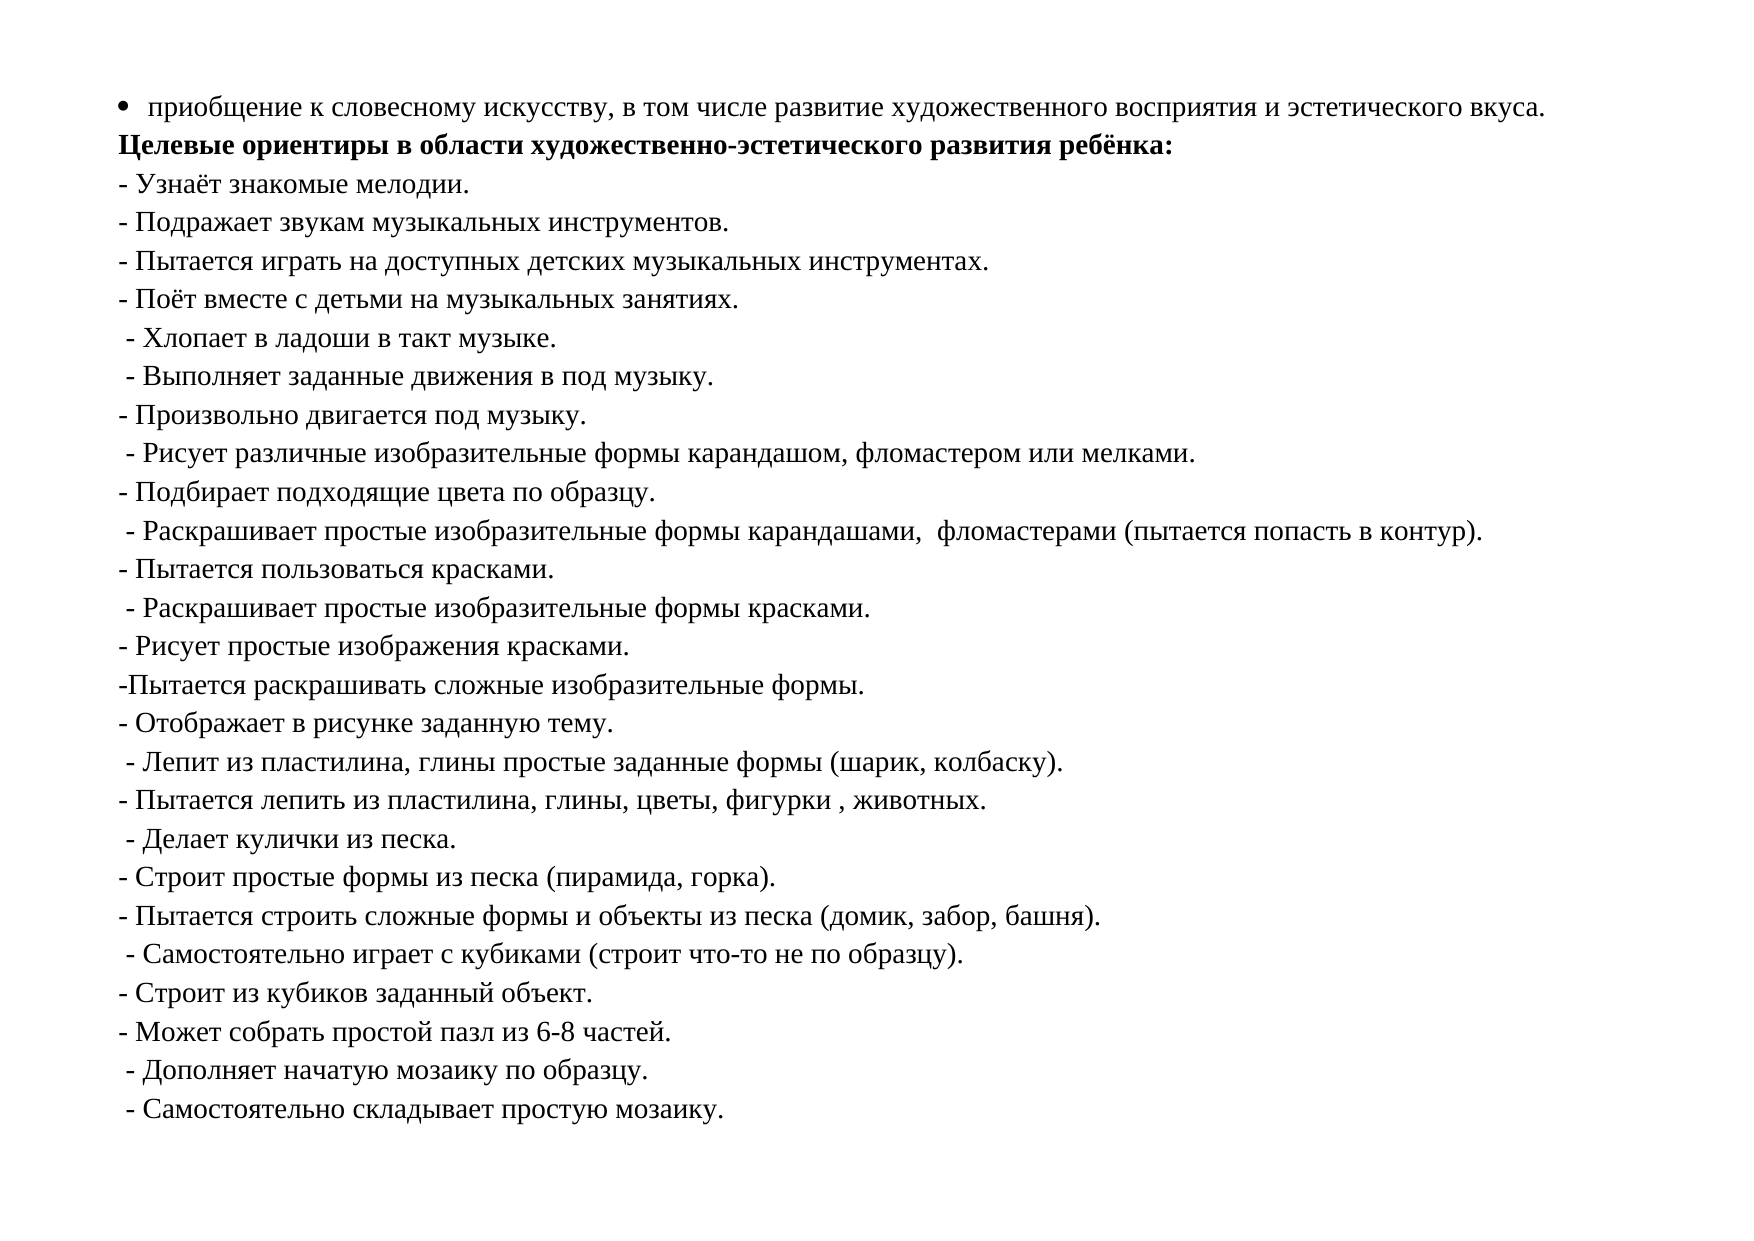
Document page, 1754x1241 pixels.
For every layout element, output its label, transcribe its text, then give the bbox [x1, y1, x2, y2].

text - Поёт вместе с детьми на музыкальных занятиях. [118, 281, 1665, 315]
text - Раскрашивает простые изобразительные формы красками. [118, 590, 1665, 623]
text - Пытается лепить из пластилина, глины, цветы, фигурки , животных. [118, 782, 1665, 816]
text - Лепит из пластилина, глины простые заданные формы (шарик, колбаску). [118, 744, 1665, 777]
text - Строит из кубиков заданный объект. [118, 975, 1665, 1009]
text Целевые ориентиры в области художественно-эстетического развития ребёнка: [118, 127, 1665, 161]
text - Подражает звукам музыкальных инструментов. [118, 204, 1665, 238]
text - Отображает в рисунке заданную тему. [118, 705, 1665, 739]
list приобщение к словесному искусству, в том числе развитие художественного восприятия и эстетического вкуса. [118, 89, 1665, 122]
text - Может собрать простой пазл из 6-8 частей. [118, 1014, 1665, 1047]
text - Строит простые формы из песка (пирамида, горка). [118, 859, 1665, 893]
text - Выполняет заданные движения в под музыку. [118, 358, 1665, 392]
text - Самостоятельно складывает простую мозаику. [118, 1091, 1665, 1124]
text - Пытается пользоваться красками. [118, 551, 1665, 585]
text - Произвольно двигается под музыку. [118, 397, 1665, 431]
text - Дополняет начатую мозаику по образцу. [118, 1052, 1665, 1086]
text - Узнаёт знакомые мелодии. [118, 166, 1665, 199]
text - Рисует простые изображения красками. [118, 628, 1665, 662]
text - Подбирает подходящие цвета по образцу. [118, 474, 1665, 508]
text - Раскрашивает простые изобразительные формы карандашами, фломастерами (пытается попасть в контур). [118, 513, 1665, 546]
text - Пытается строить сложные формы и объекты из песка (домик, забор, башня). [118, 898, 1665, 932]
text - Хлопает в ладоши в такт музыке. [118, 320, 1665, 353]
text -Пытается раскрашивать сложные изобразительные формы. [118, 667, 1665, 700]
text - Рисует различные изобразительные формы карандашом, фломастером или мелками. [118, 436, 1665, 469]
text - Самостоятельно играет с кубиками (строит что-то не по образцу). [118, 937, 1665, 970]
text - Делает кулички из песка. [118, 821, 1665, 854]
text - Пытается играть на доступных детских музыкальных инструментах. [118, 243, 1665, 276]
